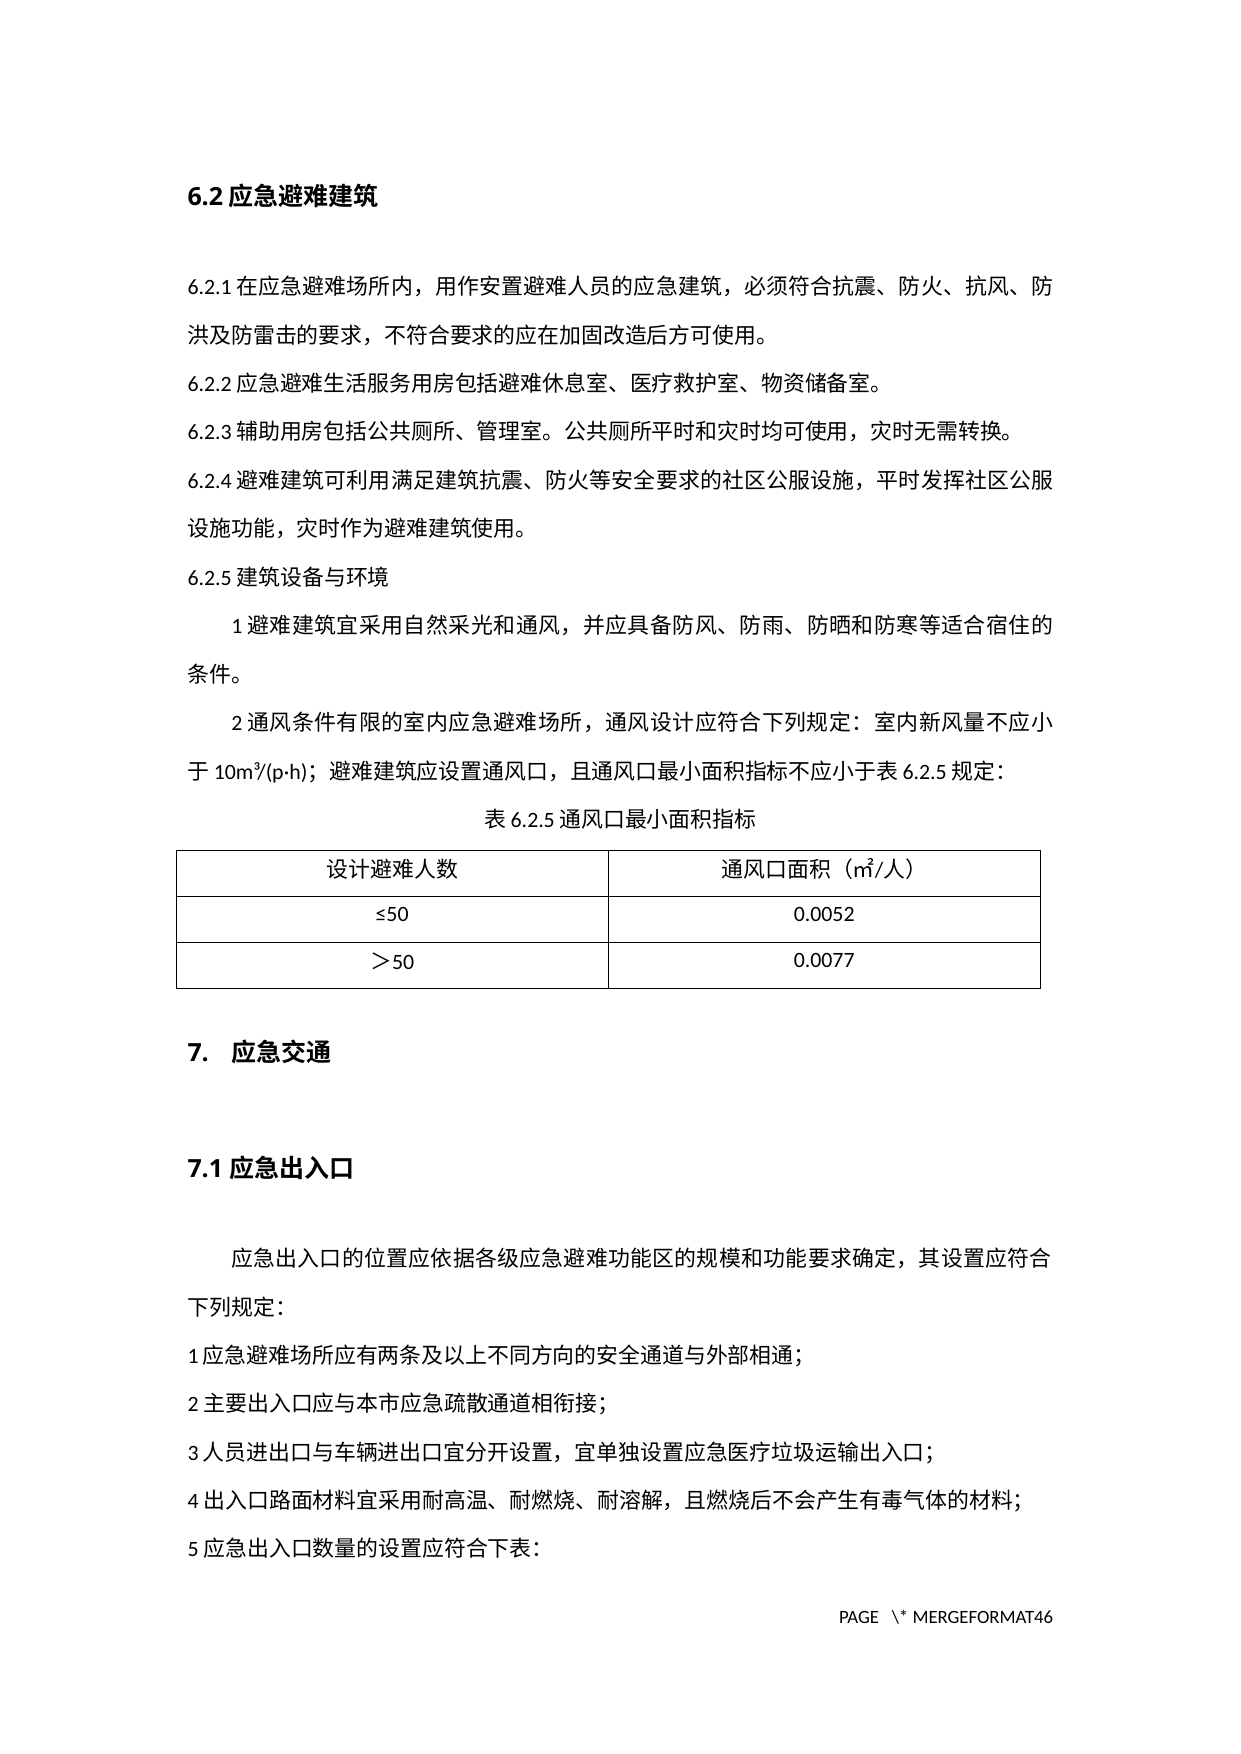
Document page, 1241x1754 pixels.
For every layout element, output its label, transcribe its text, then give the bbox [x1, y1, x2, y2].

text 6.2.2应急避难生活服务用房包括避难休息室、医疗救护室、物资储备室。 [187, 366, 1053, 398]
text 5 应急出入口数量的设置应符合下表：（参考上海地标） [187, 1531, 1053, 1563]
text 表6.2.5通风口最小面积指标 [187, 802, 1053, 834]
table_cell 0.0052 [609, 897, 1040, 942]
table_cell 0.0077 [609, 943, 1040, 988]
text 1避难建筑宜采用自然采光和通风，并应具备防风、防雨、防晒和防寒等适合宿住的条件。 [187, 608, 1053, 689]
text 6.2.4避难建筑可利用满足建筑抗震、防火等安全要求的社区公服设施，平时发挥社区公服设施功能，灾时作为避难建筑使用。 [187, 462, 1053, 543]
text 1应急避难场所应有两条及以上不同方向的安全通道与外部相通； [187, 1337, 1053, 1370]
table_header 通风口面积（㎡/人） [609, 851, 1040, 896]
text 3人员进出口与车辆进出口宜分开设置，宜单独设置应急医疗垃圾运输出入口； [187, 1434, 1053, 1467]
text 2通风条件有限的室内应急避难场所，通风设计应符合下列规定：室内新风量不应小于10m³/(p·h)；避难建筑应设置通风口，且通风口最小面积指标不应小于表6.2.5规定： [187, 705, 1053, 786]
text 6.2.3辅助用房包括公共厕所、管理室。公共厕所平时和灾时均可使用，灾时无需转换。 [187, 414, 1053, 446]
subtitle 7.1 应急出入口 [187, 1134, 1053, 1199]
subtitle 6.2应急避难建筑 [187, 162, 1053, 227]
table_header 设计避难人数 [177, 851, 608, 896]
table_cell ≤50 [177, 897, 608, 942]
text 6.2.5 建筑设备与环境 [187, 559, 1053, 592]
table_cell ＞50 [177, 943, 608, 988]
text 应急出入口的位置应依据各级应急避难功能区的规模和功能要求确定，其设置应符合下列规定： [187, 1240, 1053, 1322]
text 4 出入口路面材料宜采用耐高温、耐燃烧、耐溶解，且燃烧后不会产生有毒气体的材料； [187, 1482, 1053, 1515]
text 2 主要出入口应与本市应急疏散通道相衔接； [187, 1386, 1053, 1418]
subtitle 应急交通 [187, 1018, 1053, 1083]
text 6.2.1在应急避难场所内，用作安置避难人员的应急建筑，必须符合抗震、防火、抗风、防洪及防雷击的要求，不符合要求的应在加固改造后方可使用。 [187, 268, 1053, 350]
